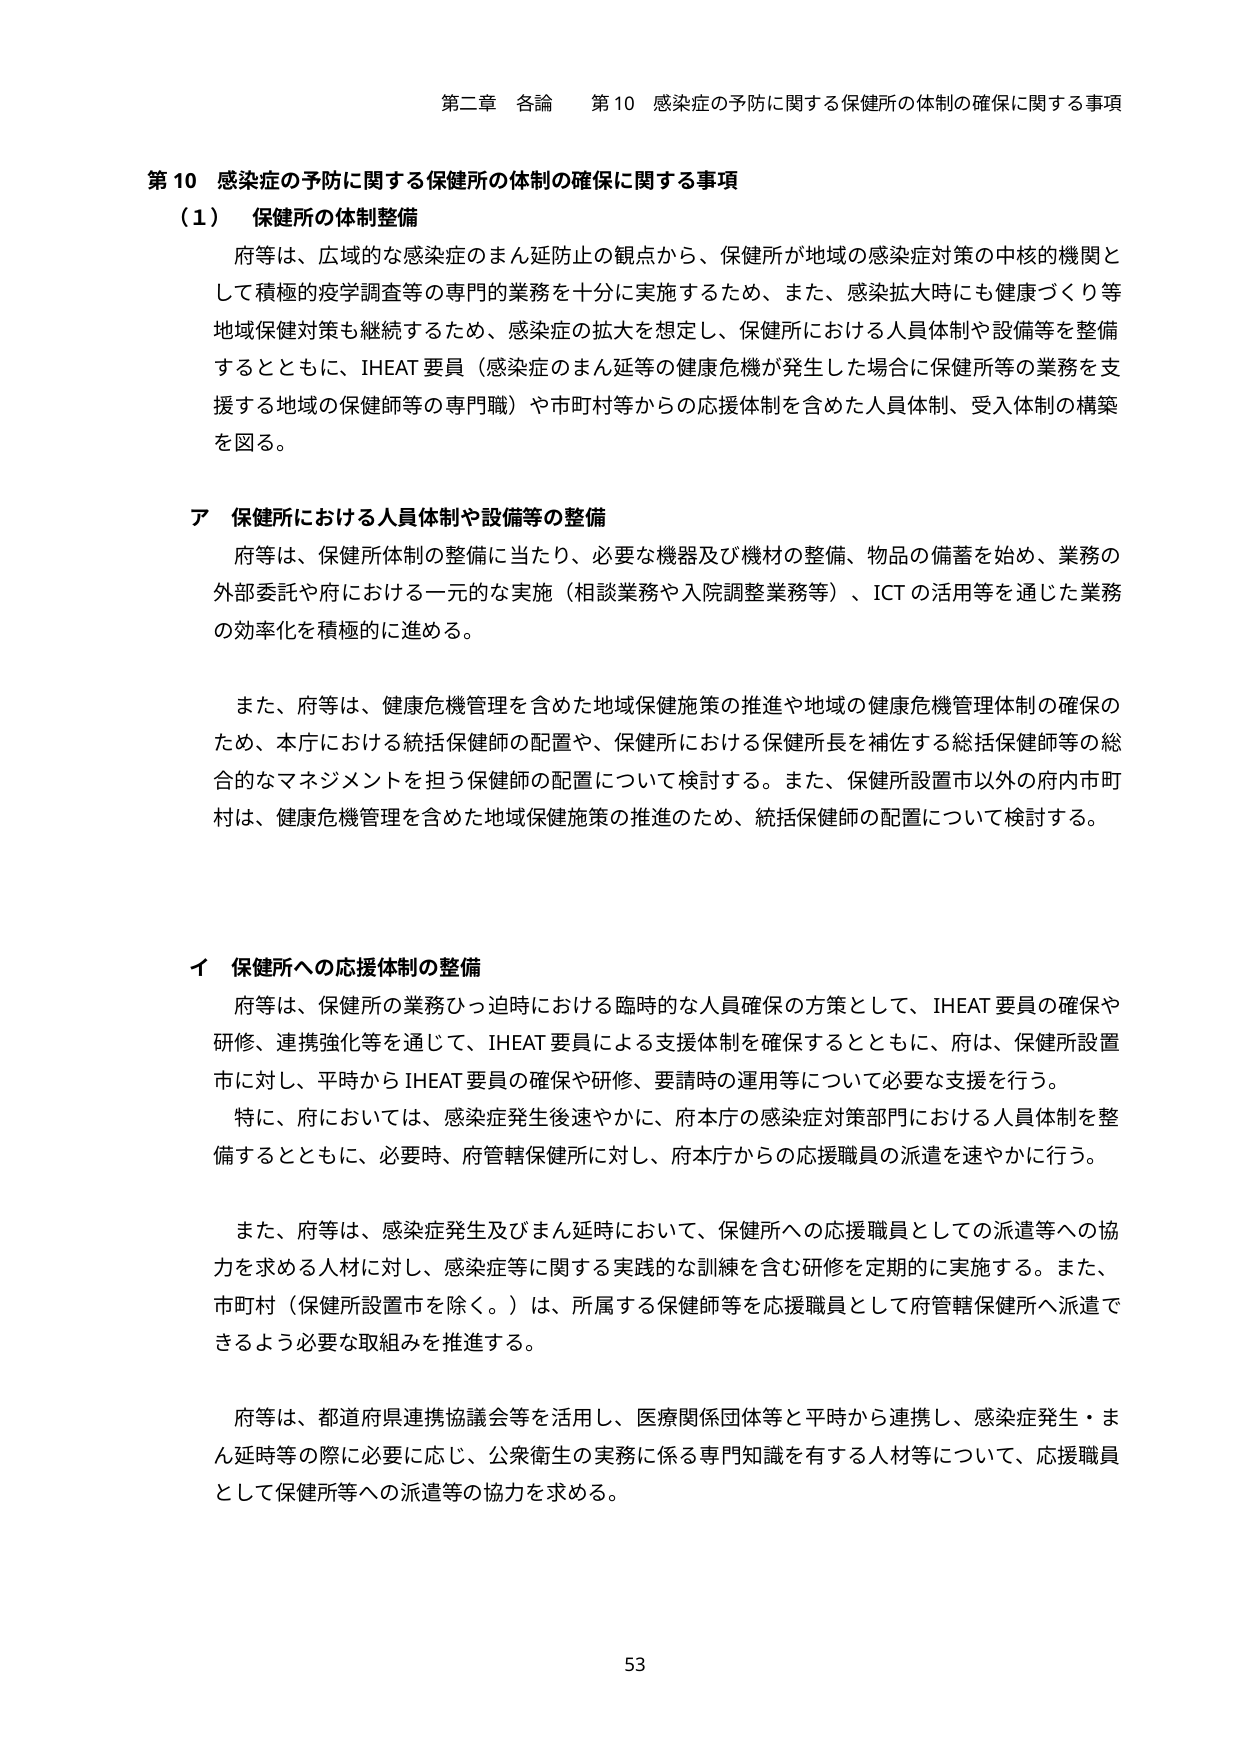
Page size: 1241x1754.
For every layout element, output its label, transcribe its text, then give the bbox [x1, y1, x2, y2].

text 第10 感染症の予防に関する保健所の体制の確保に関する事項 [148, 161, 1122, 198]
text また、府等は、感染症発生及びまん延時において、保健所への応援職員としての派遣等への協力を求める人材に対し、感染症等に関する実践的な訓練を含む研修を定期的に実施する。また、市町村（保健所設置市を除く。）は、所属する保健師等を応援職員として府管轄保健所へ派遣できるよう必要な取組みを推進する。 [213, 1211, 1122, 1361]
text イ 保健所への応援体制の整備 [148, 948, 1122, 986]
text ア 保健所における人員体制や設備等の整備 [148, 498, 1122, 536]
text 特に、府においては、感染症発生後速やかに、府本庁の感染症対策部門における人員体制を整備するとともに、必要時、府管轄保健所に対し、府本庁からの応援職員の派遣を速やかに行う。 [213, 1098, 1122, 1173]
text 府等は、都道府県連携協議会等を活用し、医療関係団体等と平時から連携し、感染症発生・まん延時等の際に必要に応じ、公衆衛生の実務に係る専門知識を有する人材等について、応援職員として保健所等への派遣等の協力を求める。 [213, 1398, 1122, 1511]
text 府等は、保健所の業務ひっ迫時における臨時的な人員確保の方策として、IHEAT要員の確保や研修、連携強化等を通じて、IHEAT要員による支援体制を確保するとともに、府は、保健所設置市に対し、平時からIHEAT要員の確保や研修、要請時の運用等について必要な支援を行う。 [213, 986, 1122, 1098]
text （１） 保健所の体制整備 [148, 198, 1122, 236]
text 府等は、広域的な感染症のまん延防止の観点から、保健所が地域の感染症対策の中核的機関として積極的疫学調査等の専門的業務を十分に実施するため、また、感染拡大時にも健康づくり等地域保健対策も継続するため、感染症の拡大を想定し、保健所における人員体制や設備等を整備するとともに、IHEAT要員（感染症のまん延等の健康危機が発生した場合に保健所等の業務を支援する地域の保健師等の専門職）や市町村等からの応援体制を含めた人員体制、受入体制の構築を図る。 [213, 236, 1122, 461]
text 府等は、保健所体制の整備に当たり、必要な機器及び機材の整備、物品の備蓄を始め、業務の外部委託や府における一元的な実施（相談業務や入院調整業務等）、ICTの活用等を通じた業務の効率化を積極的に進める。 [213, 536, 1122, 648]
text また、府等は、健康危機管理を含めた地域保健施策の推進や地域の健康危機管理体制の確保のため、本庁における統括保健師の配置や、保健所における保健所長を補佐する総括保健師等の総合的なマネジメントを担う保健師の配置について検討する。また、保健所設置市以外の府内市町村は、健康危機管理を含めた地域保健施策の推進のため、統括保健師の配置について検討する。 [213, 686, 1122, 836]
